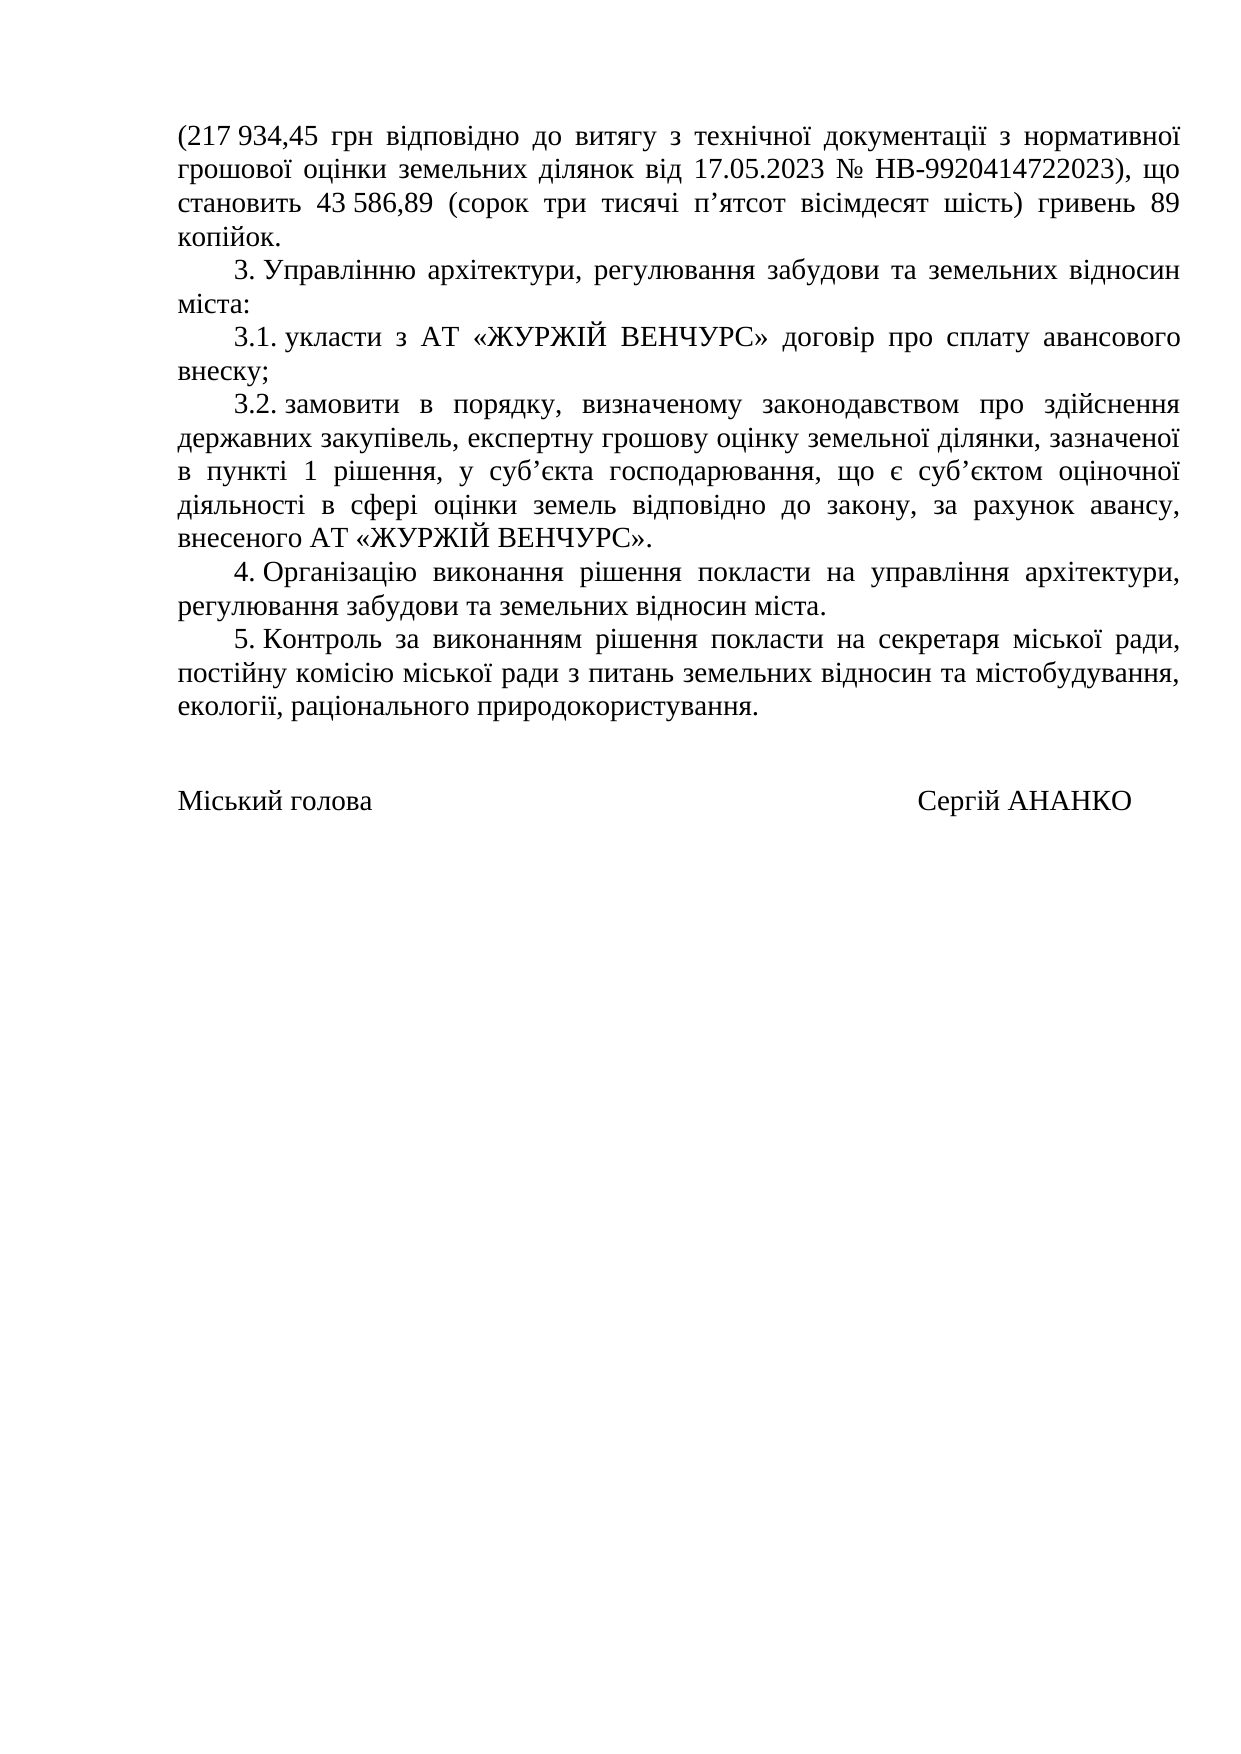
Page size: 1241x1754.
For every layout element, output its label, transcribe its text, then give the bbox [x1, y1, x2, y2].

table_header Сергій АНАНКО [664, 783, 1181, 821]
text 4. Організацію виконання рішення покласти на управління архітектури, регулювання забудови та земельних відносин міста. [177, 554, 1181, 621]
text 3. Управлінню архітектури, регулювання забудови та земельних відносин міста: [177, 252, 1181, 319]
text 3.2. замовити в порядку, визначеному законодавством про здійснення державних закупівель, експертну грошову оцінку земельної ділянки, зазначеної в пункті 1 рішення, у суб’єкта господарювання, що є суб’єктом оціночної діяльності в сфері оцінки земель відповідно до закону, за рахунок авансу, внесеного АТ «ЖУРЖІЙ ВЕНЧУРС». [177, 386, 1181, 554]
table_header Міський голова [166, 783, 664, 821]
text 3.1. укласти з АТ «ЖУРЖІЙ ВЕНЧУРС» договір про сплату авансового внеску; [177, 319, 1181, 386]
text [177, 118, 1181, 252]
text 5. Контроль за виконанням рішення покласти на секретаря міської ради, постійну комісію міської ради з питань земельних відносин та містобудування, екології, раціонального природокористування. [177, 621, 1181, 722]
